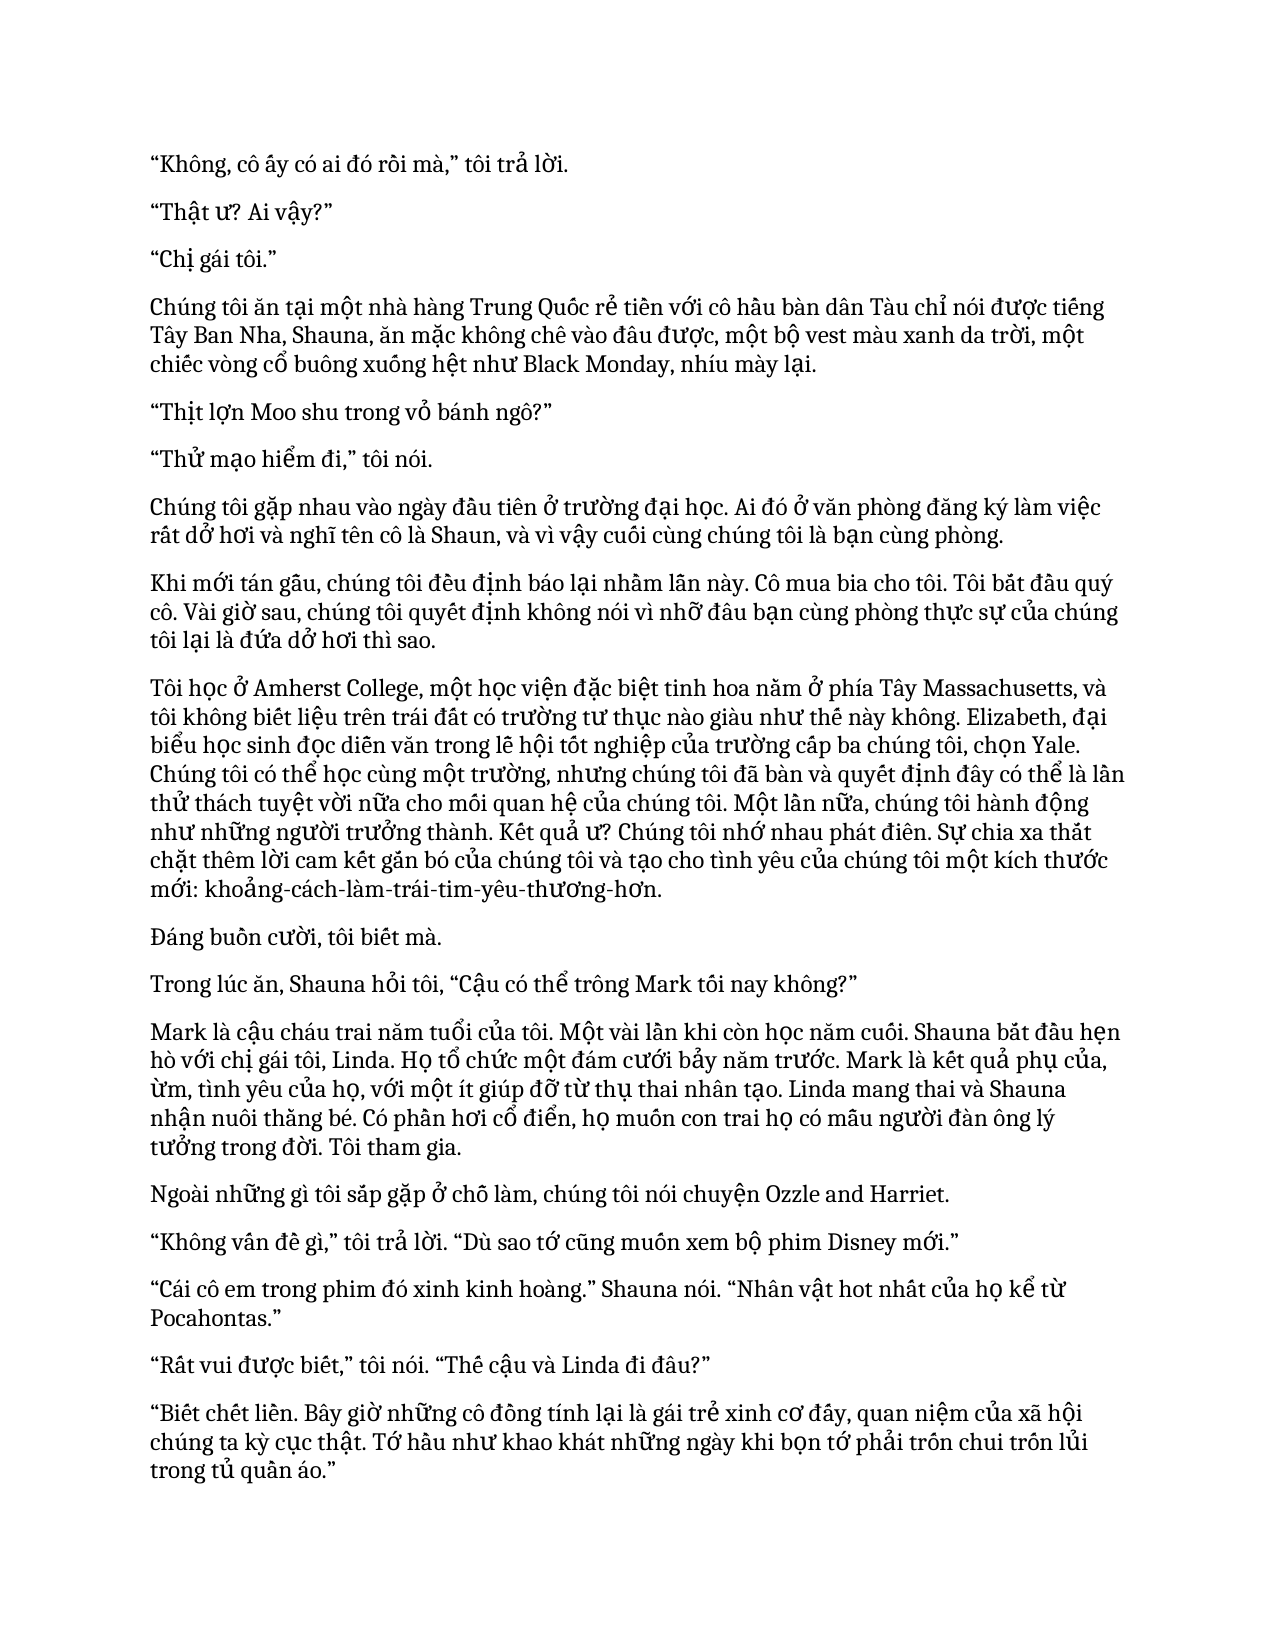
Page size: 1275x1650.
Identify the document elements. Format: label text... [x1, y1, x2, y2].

text Đáng buồn cười, tôi biết mà. [150, 922, 1125, 951]
text Ngoài những gì tôi sắp gặp ở chỗ làm, chúng tôi nói chuyện Ozzle and Harriet. [150, 1180, 1125, 1209]
text Tôi học ở Amherst College, một học viện đặc biệt tinh hoa nằm ở phía Tây Massachusetts, và tôi không biết liệu trên trái đất có trường tư thục nào giàu như thế này không. Elizabeth, đại biểu học sinh đọc diễn văn trong lễ hội tốt nghiệp của trường cấp ba chúng tôi, chọn Yale. Chúng tôi có thể học cùng một trường, nhưng chúng tôi đã bàn và quyết định đây có thể là lần thử thách tuyệt vời nữa cho mối quan hệ của chúng tôi. Một lần nữa, chúng tôi hành động như những người trưởng thành. Kết quả ư? Chúng tôi nhớ nhau phát điên. Sự chia xa thắt chặt thêm lời cam kết gắn bó của chúng tôi và tạo cho tình yêu của chúng tôi một kích thước mới: khoảng-cách-làm-trái-tim-yêu-thương-hơn. [150, 674, 1125, 904]
text “Không vấn đề gì,” tôi trả lời. “Dù sao tớ cũng muốn xem bộ phim Disney mới.” [150, 1227, 1125, 1256]
text “Không, cô ấy có ai đó rồi mà,” tôi trả lời. [150, 150, 1125, 179]
text “Thịt lợn Moo shu trong vỏ bánh ngô?” [150, 397, 1125, 426]
text Mark là cậu cháu trai năm tuổi của tôi. Một vài lần khi còn học năm cuối. Shauna bắt đầu hẹn hò với chị gái tôi, Linda. Họ tổ chức một đám cưới bảy năm trước. Mark là kết quả phụ của, ừm, tình yêu của họ, với một ít giúp đỡ từ thụ thai nhân tạo. Linda mang thai và Shauna nhận nuôi thằng bé. Có phần hơi cổ điển, họ muốn con trai họ có mẫu người đàn ông lý tưởng trong đời. Tôi tham gia. [150, 1017, 1125, 1161]
text “Cái cô em trong phim đó xinh kinh hoàng.” Shauna nói. “Nhân vật hot nhất của họ kể từ Pocahontas.” [150, 1275, 1125, 1332]
text Trong lúc ăn, Shauna hỏi tôi, “Cậu có thể trông Mark tối nay không?” [150, 970, 1125, 999]
text Khi mới tán gẫu, chúng tôi đều định báo lại nhầm lẫn này. Cô mua bia cho tôi. Tôi bắt đầu quý cô. Vài giờ sau, chúng tôi quyết định không nói vì nhỡ đâu bạn cùng phòng thực sự của chúng tôi lại là đứa dở hơi thì sao. [150, 569, 1125, 655]
text “Chị gái tôi.” [150, 245, 1125, 274]
text Chúng tôi gặp nhau vào ngày đầu tiên ở trường đại học. Ai đó ở văn phòng đăng ký làm việc rất dở hơi và nghĩ tên cô là Shaun, và vì vậy cuối cùng chúng tôi là bạn cùng phòng. [150, 492, 1125, 550]
text “Rất vui được biết,” tôi nói. “Thế cậu và Linda đi đâu?” [150, 1351, 1125, 1380]
text “Thử mạo hiểm đi,” tôi nói. [150, 445, 1125, 474]
text “Biết chết liền. Bây giờ những cô đồng tính lại là gái trẻ xinh cơ đấy, quan niệm của xã hội chúng ta kỳ cục thật. Tớ hầu như khao khát những ngày khi bọn tớ phải trốn chui trốn lủi trong tủ quần áo.” [150, 1399, 1125, 1485]
text “Thật ư? Ai vậy?” [150, 197, 1125, 226]
text Chúng tôi ăn tại một nhà hàng Trung Quốc rẻ tiền với cô hầu bàn dân Tàu chỉ nói được tiếng Tây Ban Nha, Shauna, ăn mặc không chê vào đâu được, một bộ vest màu xanh da trời, một chiếc vòng cổ buông xuống hệt như Black Monday, nhíu mày lại. [150, 292, 1125, 379]
